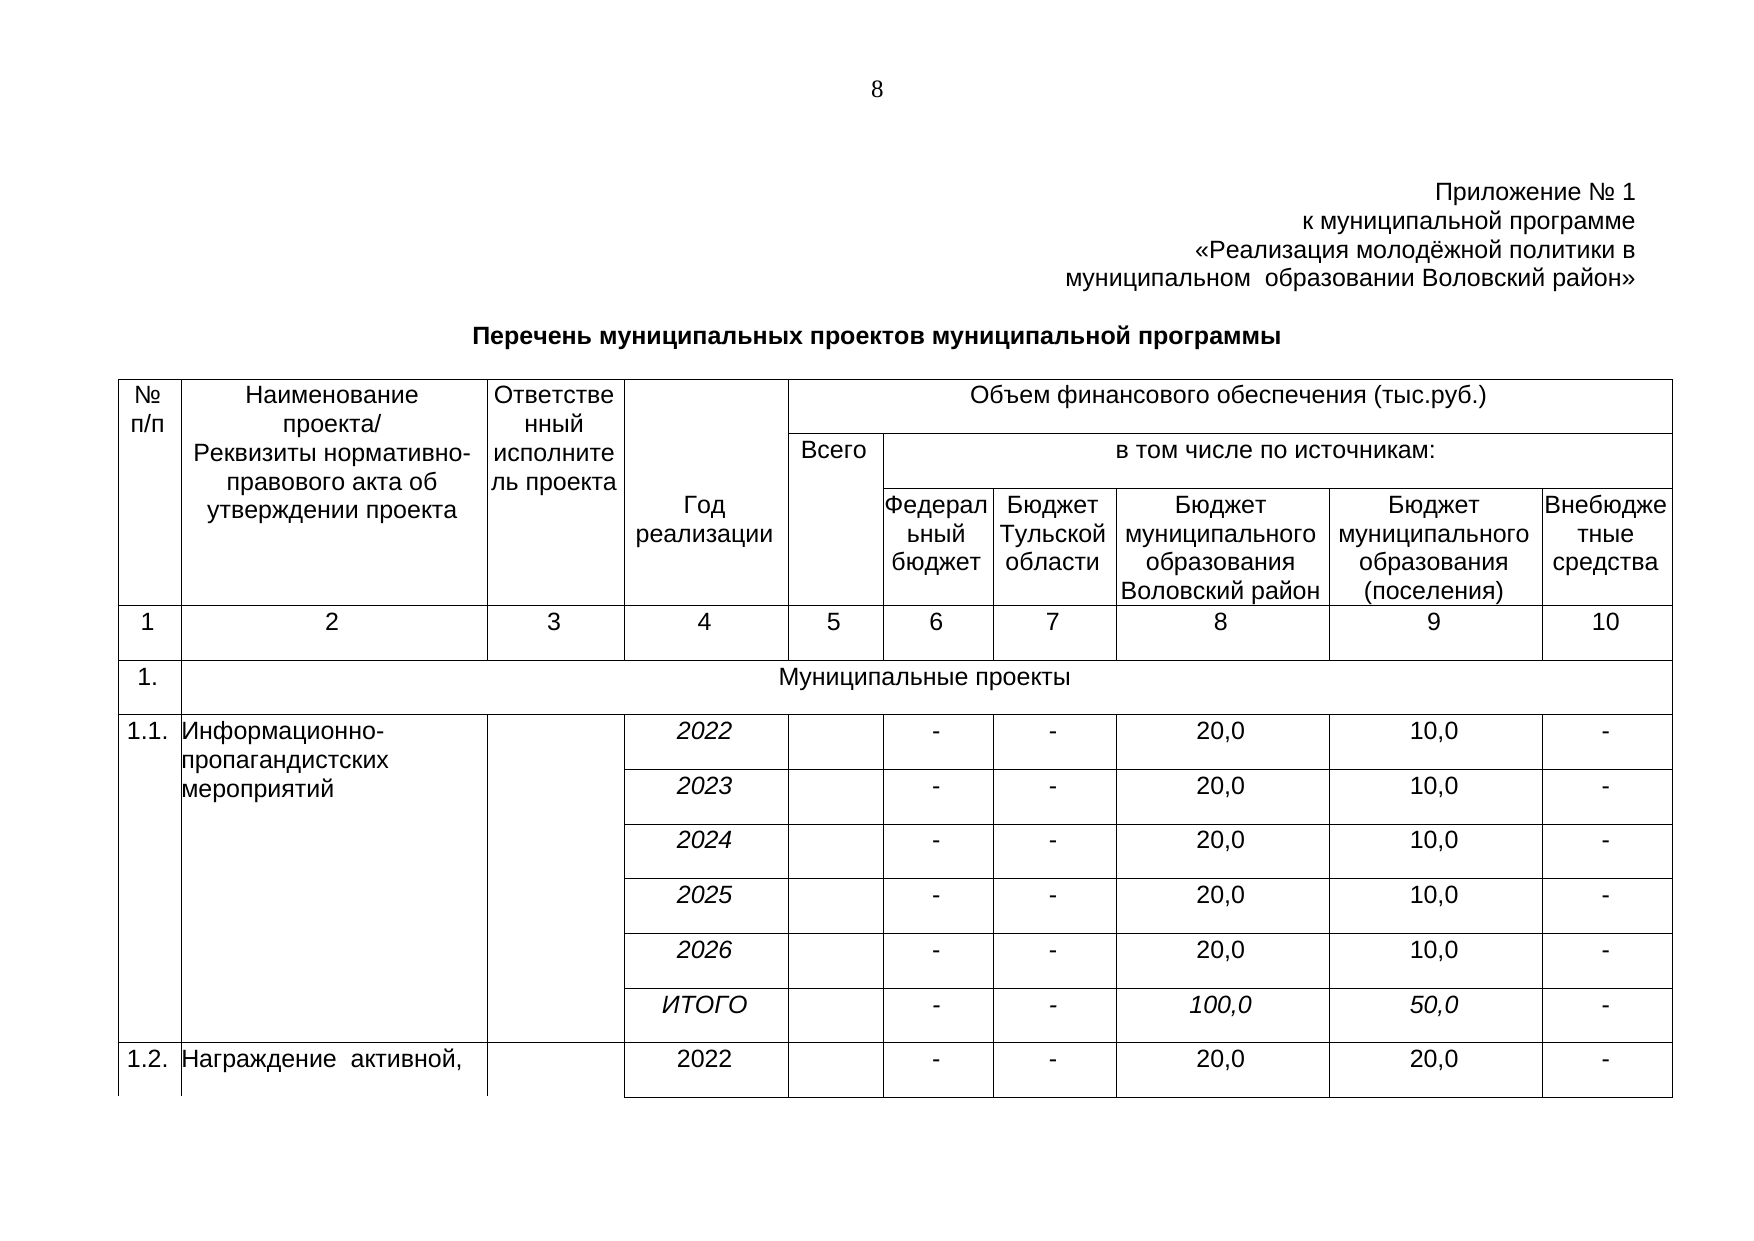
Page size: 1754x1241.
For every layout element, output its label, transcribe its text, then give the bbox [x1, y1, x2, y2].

table_cell - [884, 825, 993, 878]
table_cell Внебюджетные средства [1543, 489, 1672, 605]
table_cell 7 [994, 606, 1116, 659]
table_cell [488, 1043, 624, 1097]
table_cell - [884, 879, 993, 933]
table_cell [488, 715, 624, 1042]
table_cell 20,0 [1117, 934, 1329, 988]
table_cell [789, 934, 883, 988]
table_cell ИТОГО [625, 989, 788, 1042]
table_cell - [884, 715, 993, 769]
table_cell 10,0 [1330, 934, 1542, 988]
table_cell 2022 [625, 715, 788, 769]
table_cell - [994, 715, 1116, 769]
table_cell - [1543, 879, 1672, 933]
text Перечень муниципальных проектов муниципальной программы [118, 321, 1636, 350]
table_cell 2 [182, 606, 487, 659]
table_cell [625, 547, 788, 605]
table_cell 3 [488, 606, 624, 659]
table_cell [789, 825, 883, 878]
table_cell 1.2. [119, 1043, 181, 1097]
table_cell 20,0 [1117, 879, 1329, 933]
table_cell 20,0 [1330, 1043, 1542, 1097]
table_cell 8 [1117, 606, 1329, 659]
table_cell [181, 1043, 488, 1097]
table_cell Муниципальные проекты [182, 661, 1672, 714]
table_cell 10,0 [1330, 770, 1542, 823]
table_cell - [1543, 715, 1672, 769]
table_cell Федеральный бюджет [884, 489, 993, 605]
table_cell 2025 [625, 879, 788, 933]
table_cell [789, 989, 883, 1042]
table_cell - [994, 879, 1116, 933]
table_cell [789, 770, 883, 823]
table_cell - [994, 770, 1116, 823]
table_header Наименование проекта/ Реквизиты нормативно-правового акта об утверждении проекта [182, 380, 487, 605]
table_header Ответственный исполнитель проекта [488, 380, 624, 605]
table_cell 5 [789, 606, 883, 659]
table_cell [789, 879, 883, 933]
table_cell - [1543, 770, 1672, 823]
table_cell Бюджет Тульской области [994, 489, 1116, 605]
text муниципальном образовании Воловский район» [118, 263, 1636, 292]
table_cell Бюджет муниципального образования (поселения) [1330, 489, 1542, 605]
table_cell - [884, 989, 993, 1042]
table_cell 50,0 [1330, 989, 1542, 1042]
table_cell Всего [789, 434, 883, 605]
table_cell Год реализации [625, 488, 788, 547]
table_cell 9 [1330, 606, 1542, 659]
table_cell 10 [1543, 606, 1672, 659]
table_cell в том числе по источникам: [884, 434, 1672, 488]
table_cell Информационно- пропагандистских мероприятий [182, 715, 487, 1042]
table_header № п/п [119, 380, 181, 605]
table_cell 4 [625, 606, 788, 659]
table_cell - [1543, 934, 1672, 988]
table_cell 100,0 [1117, 989, 1329, 1042]
table_cell - [1543, 989, 1672, 1042]
table_cell - [994, 825, 1116, 878]
table_cell - [884, 1043, 993, 1097]
table_cell - [884, 770, 993, 823]
table_cell 6 [884, 606, 993, 659]
table_header Объем финансового обеспечения (тыс.руб.) [789, 380, 1672, 433]
text Приложение № 1 [118, 177, 1636, 206]
table_header [625, 380, 788, 488]
table_cell 20,0 [1117, 825, 1329, 878]
table_cell - [884, 934, 993, 988]
table_cell 2026 [625, 934, 788, 988]
table_cell 2023 [625, 770, 788, 823]
table_cell 10,0 [1330, 825, 1542, 878]
table_cell 2024 [625, 825, 788, 878]
table_cell [789, 715, 883, 769]
table_cell - [1543, 825, 1672, 878]
table_cell Бюджет муниципального образования Воловский район [1117, 489, 1329, 605]
table_cell 1 [119, 606, 181, 659]
table_cell 20,0 [1117, 1043, 1329, 1097]
table_cell 10,0 [1330, 879, 1542, 933]
text к муниципальной программе [118, 206, 1636, 235]
table_cell 10,0 [1330, 715, 1542, 769]
table_cell - [994, 934, 1116, 988]
table_cell 1.1. [119, 715, 181, 1042]
table_cell - [994, 989, 1116, 1042]
text «Реализация молодёжной политики в [118, 235, 1636, 263]
table_cell - [1543, 1043, 1672, 1097]
table_cell 2022 [625, 1043, 788, 1097]
table_cell - [994, 1043, 1116, 1097]
table_cell 20,0 [1117, 715, 1329, 769]
table_cell 1. [119, 661, 181, 714]
table_cell 20,0 [1117, 770, 1329, 823]
table_cell [789, 1043, 883, 1097]
